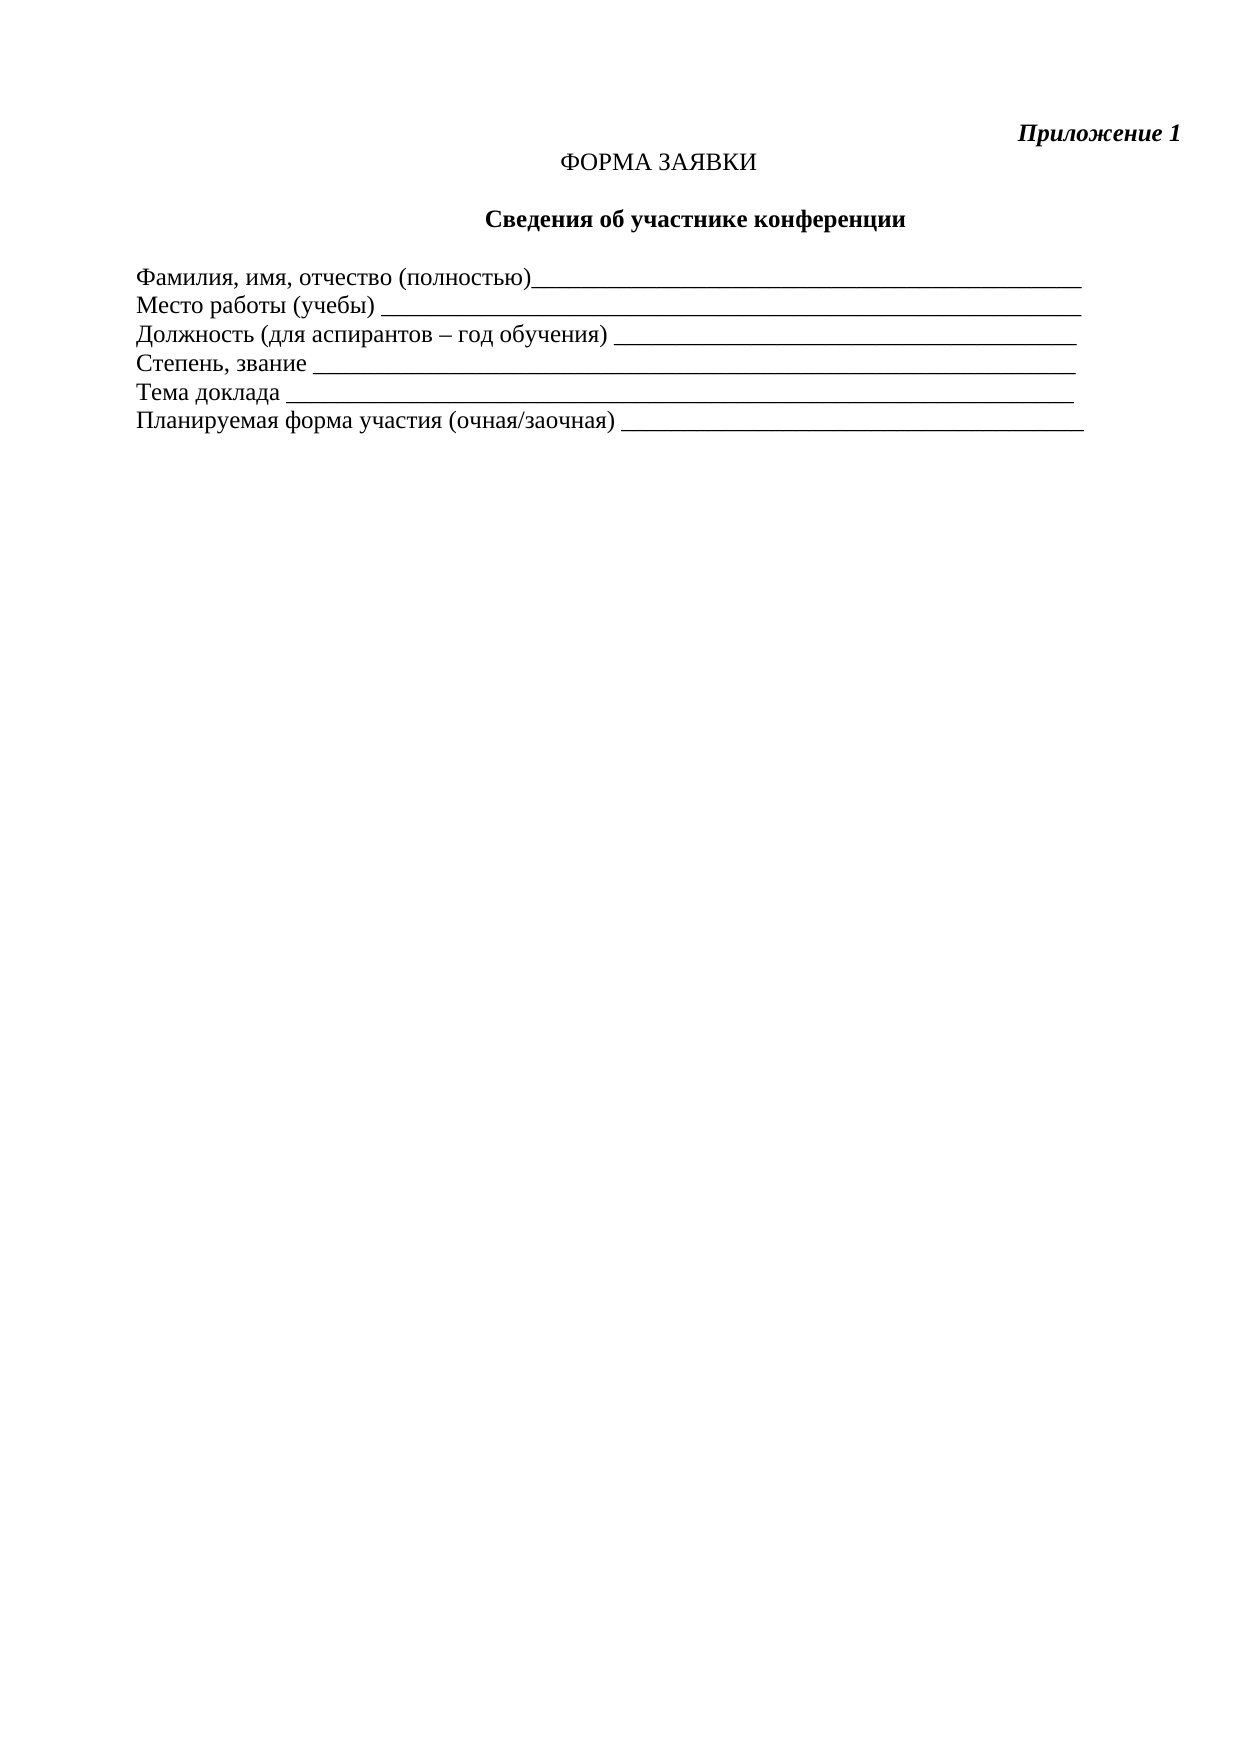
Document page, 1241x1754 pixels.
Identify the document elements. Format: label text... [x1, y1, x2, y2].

text Фамилия, имя, отчество (полностью)____________________________________________ [136, 262, 1181, 291]
text Должность (для аспирантов – год обучения) _____________________________________ [136, 319, 1181, 348]
text Тема доклада _______________________________________________________________ [136, 377, 1181, 406]
text Степень, звание _____________________________________________________________ [136, 348, 1181, 377]
text Место работы (учебы) ________________________________________________________ [136, 291, 1181, 319]
text ФОРМА ЗАЯВКИ [136, 147, 1181, 176]
text Приложение 1 [136, 118, 1184, 147]
text Планируемая форма участия (очная/заочная) _____________________________________ [136, 406, 1181, 434]
text Сведения об участнике конференции [136, 204, 1181, 233]
